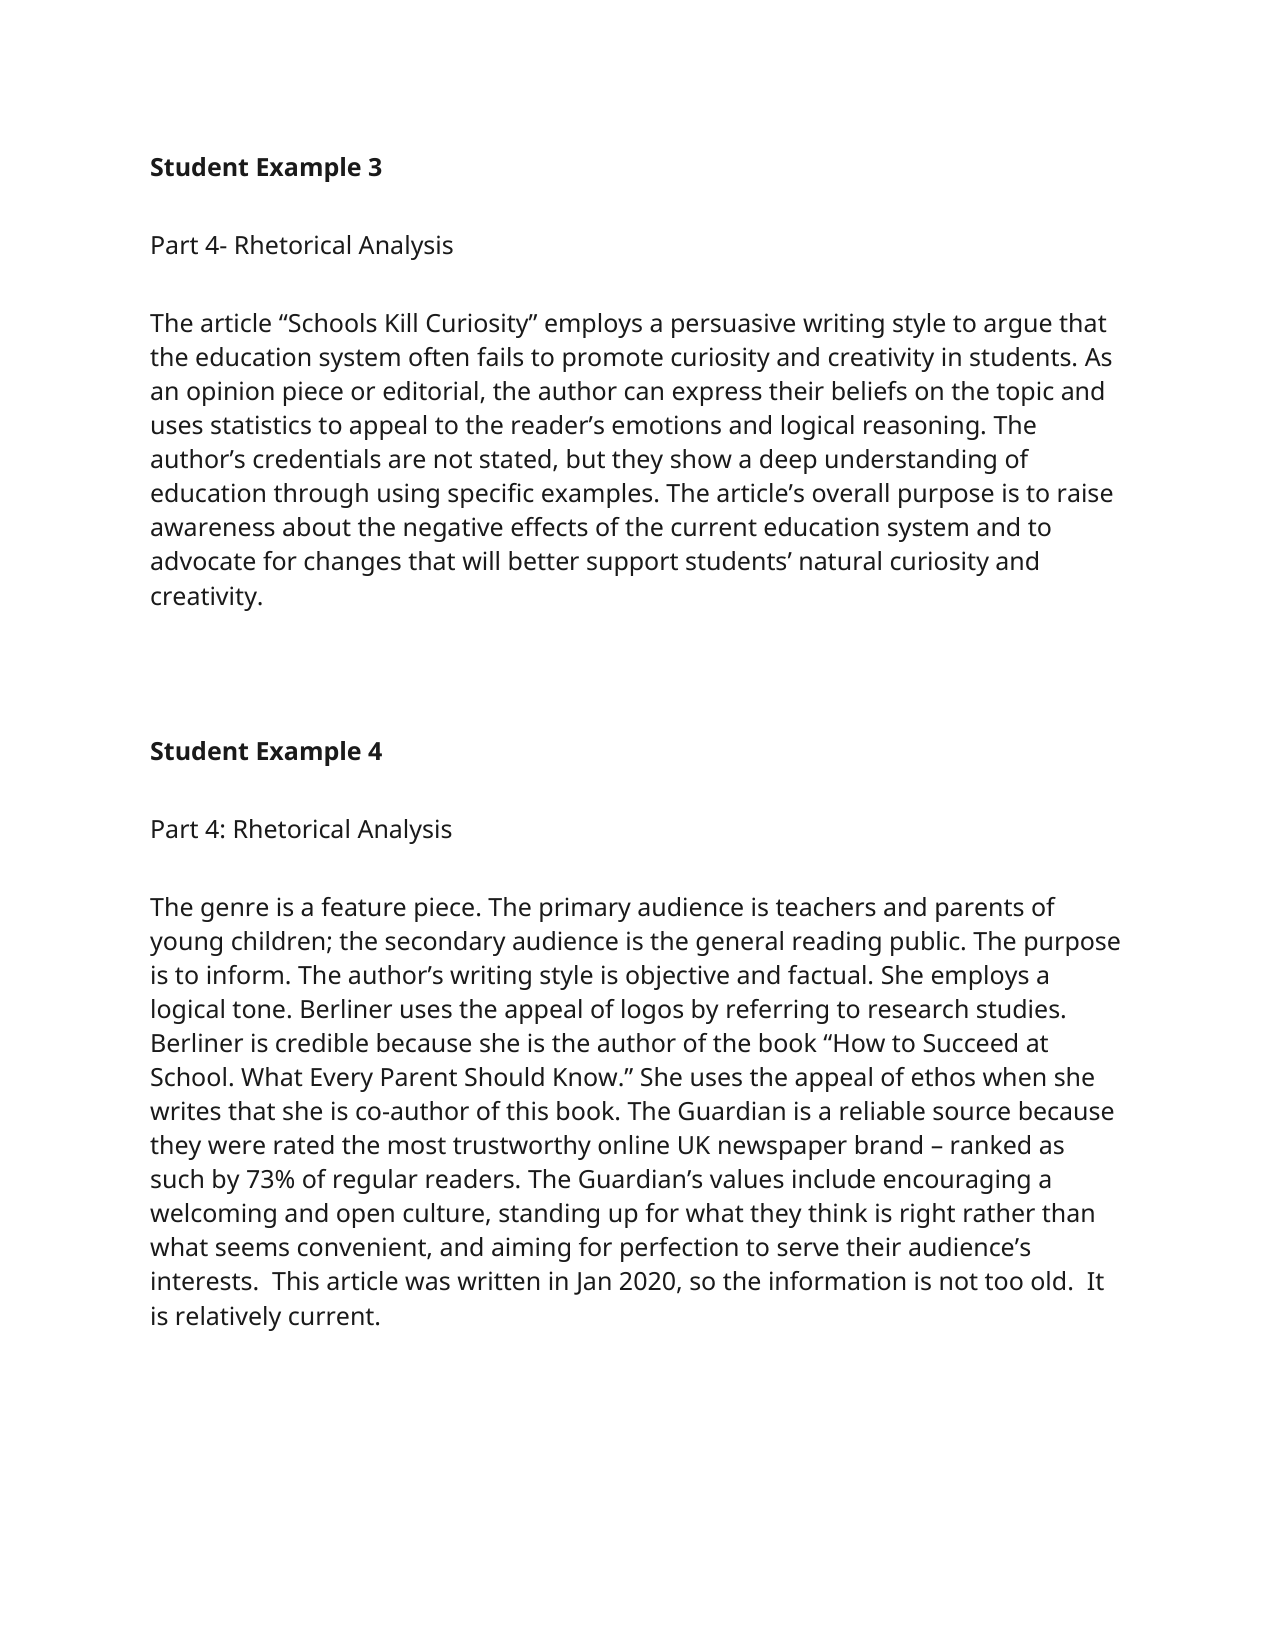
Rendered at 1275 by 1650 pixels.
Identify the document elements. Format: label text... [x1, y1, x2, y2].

text The article “Schools Kill Curiosity” employs a persuasive writing style to argue that the education system often fails to promote curiosity and creativity in students. As an opinion piece or editorial, the author can express their beliefs on the topic and uses statistics to appeal to the reader’s emotions and logical reasoning. The author’s credentials are not stated, but they show a deep understanding of education through using specific examples. The article’s overall purpose is to raise awareness about the negative effects of the current education system and to advocate for changes that will better support students’ natural curiosity and creativity. [150, 306, 1125, 612]
text Student Example 3 [150, 150, 1125, 184]
text Part 4- Rhetorical Analysis [150, 228, 1125, 262]
text Student Example 4 [150, 734, 1125, 768]
text Part 4: Rhetorical Analysis [150, 812, 1125, 846]
text The genre is a feature piece. The primary audience is teachers and parents of young children; the secondary audience is the general reading public. The purpose is to inform. The author’s writing style is objective and factual. She employs a logical tone. Berliner uses the appeal of logos by referring to research studies. Berliner is credible because she is the author of the book “How to Succeed at School. What Every Parent Should Know.” She uses the appeal of ethos when she writes that she is co-author of this book. The Guardian is a reliable source because they were rated the most trustworthy online UK newspaper brand – ranked as such by 73% of regular readers. The Guardian’s values include encouraging a welcoming and open culture, standing up for what they think is right rather than what seems convenient, and aiming for perfection to serve their audience’s interests. This article was written in Jan 2020, so the information is not too old. It is relatively current. [150, 889, 1125, 1332]
